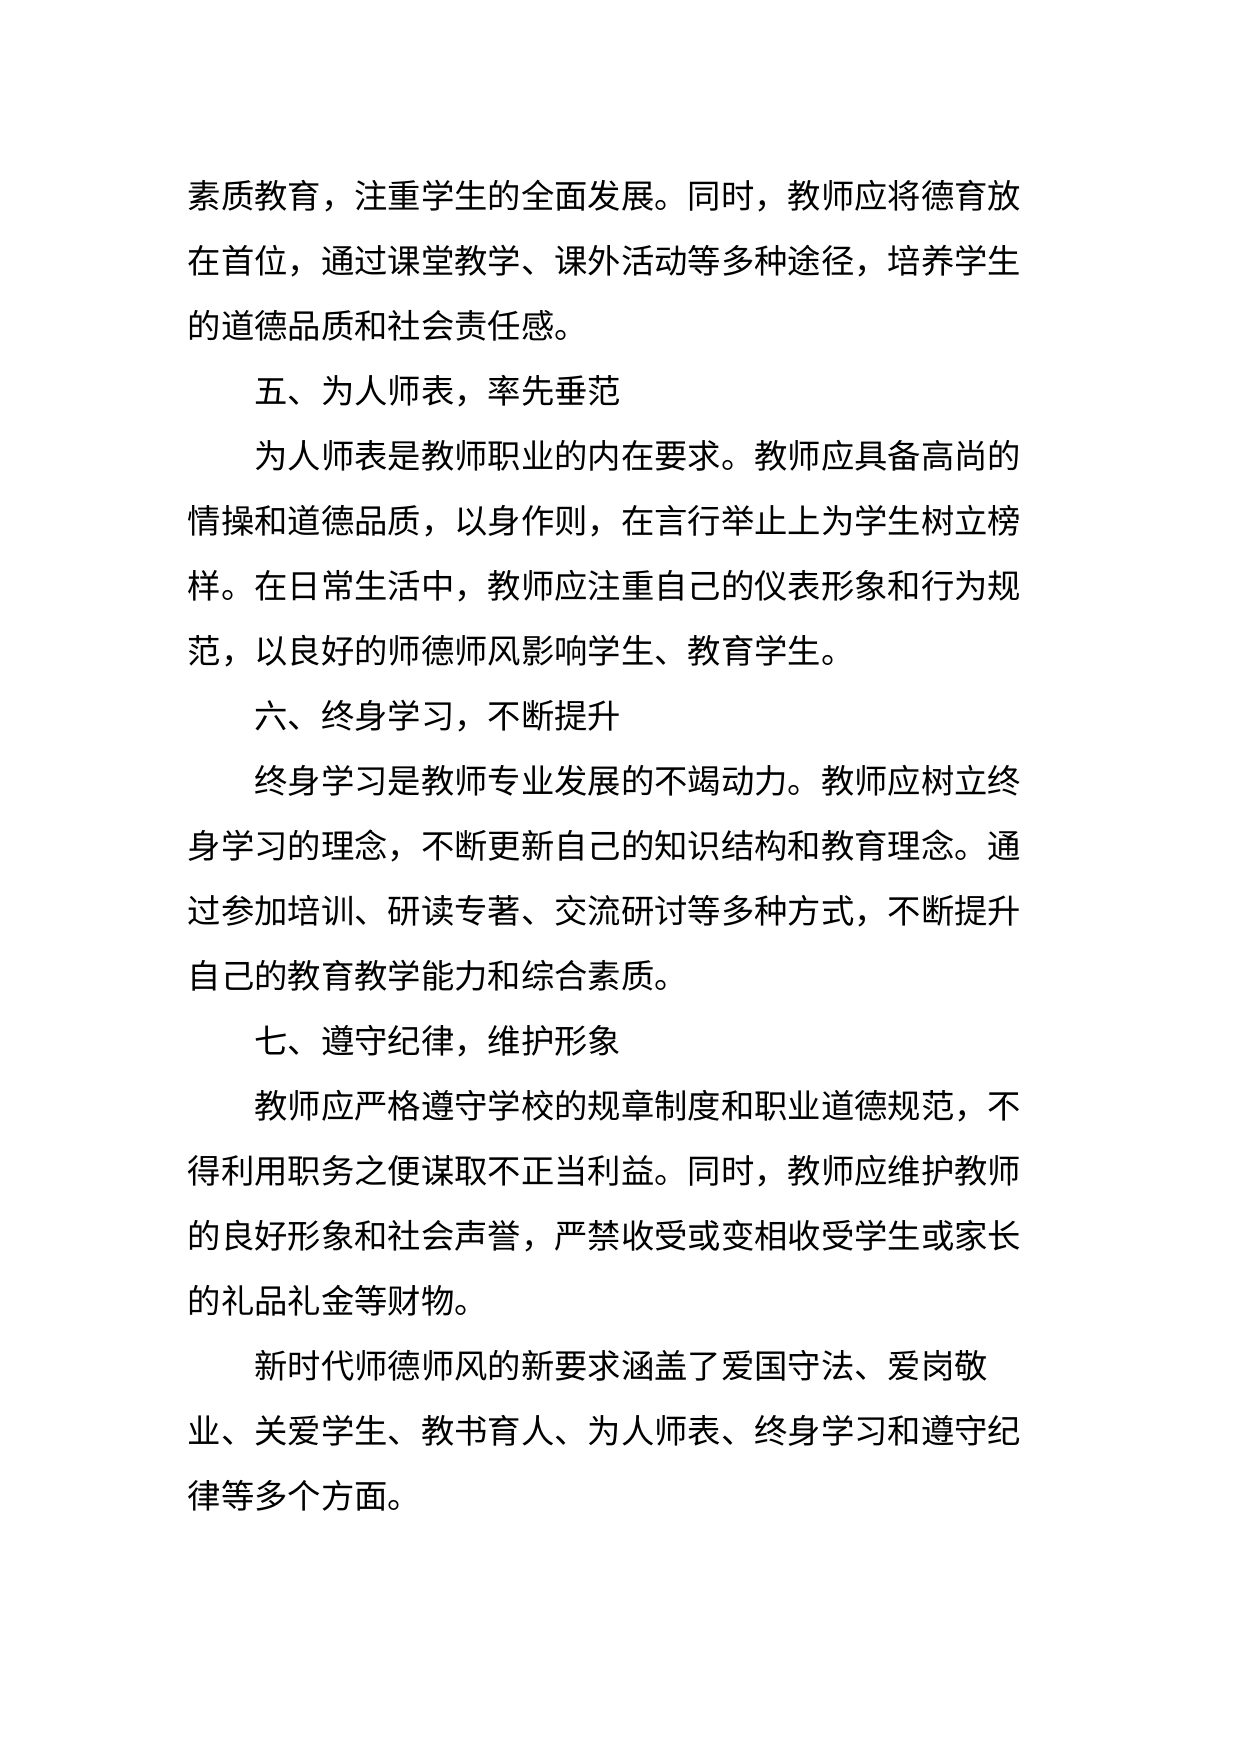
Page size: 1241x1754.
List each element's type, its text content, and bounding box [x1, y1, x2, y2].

text 为人师表是教师职业的内在要求。教师应具备高尚的情操和道德品质，以身作则，在言行举止上为学生树立榜样。在日常生活中，教师应注重自己的仪表形象和行为规范，以良好的师德师风影响学生、教育学生。 [187, 422, 1053, 682]
subtitle 五、为人师表，率先垂范 [187, 357, 1053, 422]
subtitle 七、遵守纪律，维护形象 [187, 1007, 1053, 1072]
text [187, 162, 1053, 357]
subtitle 六、终身学习，不断提升 [187, 682, 1053, 747]
subtitle 终身学习是教师专业发展的不竭动力。教师应树立终身学习的理念，不断更新自己的知识结构和教育理念。通过参加培训、研读专著、交流研讨等多种方式，不断提升自己的教育教学能力和综合素质。 [187, 747, 1053, 1007]
text 教师应严格遵守学校的规章制度和职业道德规范，不得利用职务之便谋取不正当利益。同时，教师应维护教师的良好形象和社会声誉，严禁收受或变相收受学生或家长的礼品礼金等财物。 [187, 1072, 1053, 1332]
text 新时代师德师风的新要求涵盖了爱国守法、爱岗敬业、关爱学生、教书育人、为人师表、终身学习和遵守纪律等多个方面。 [187, 1332, 1053, 1527]
